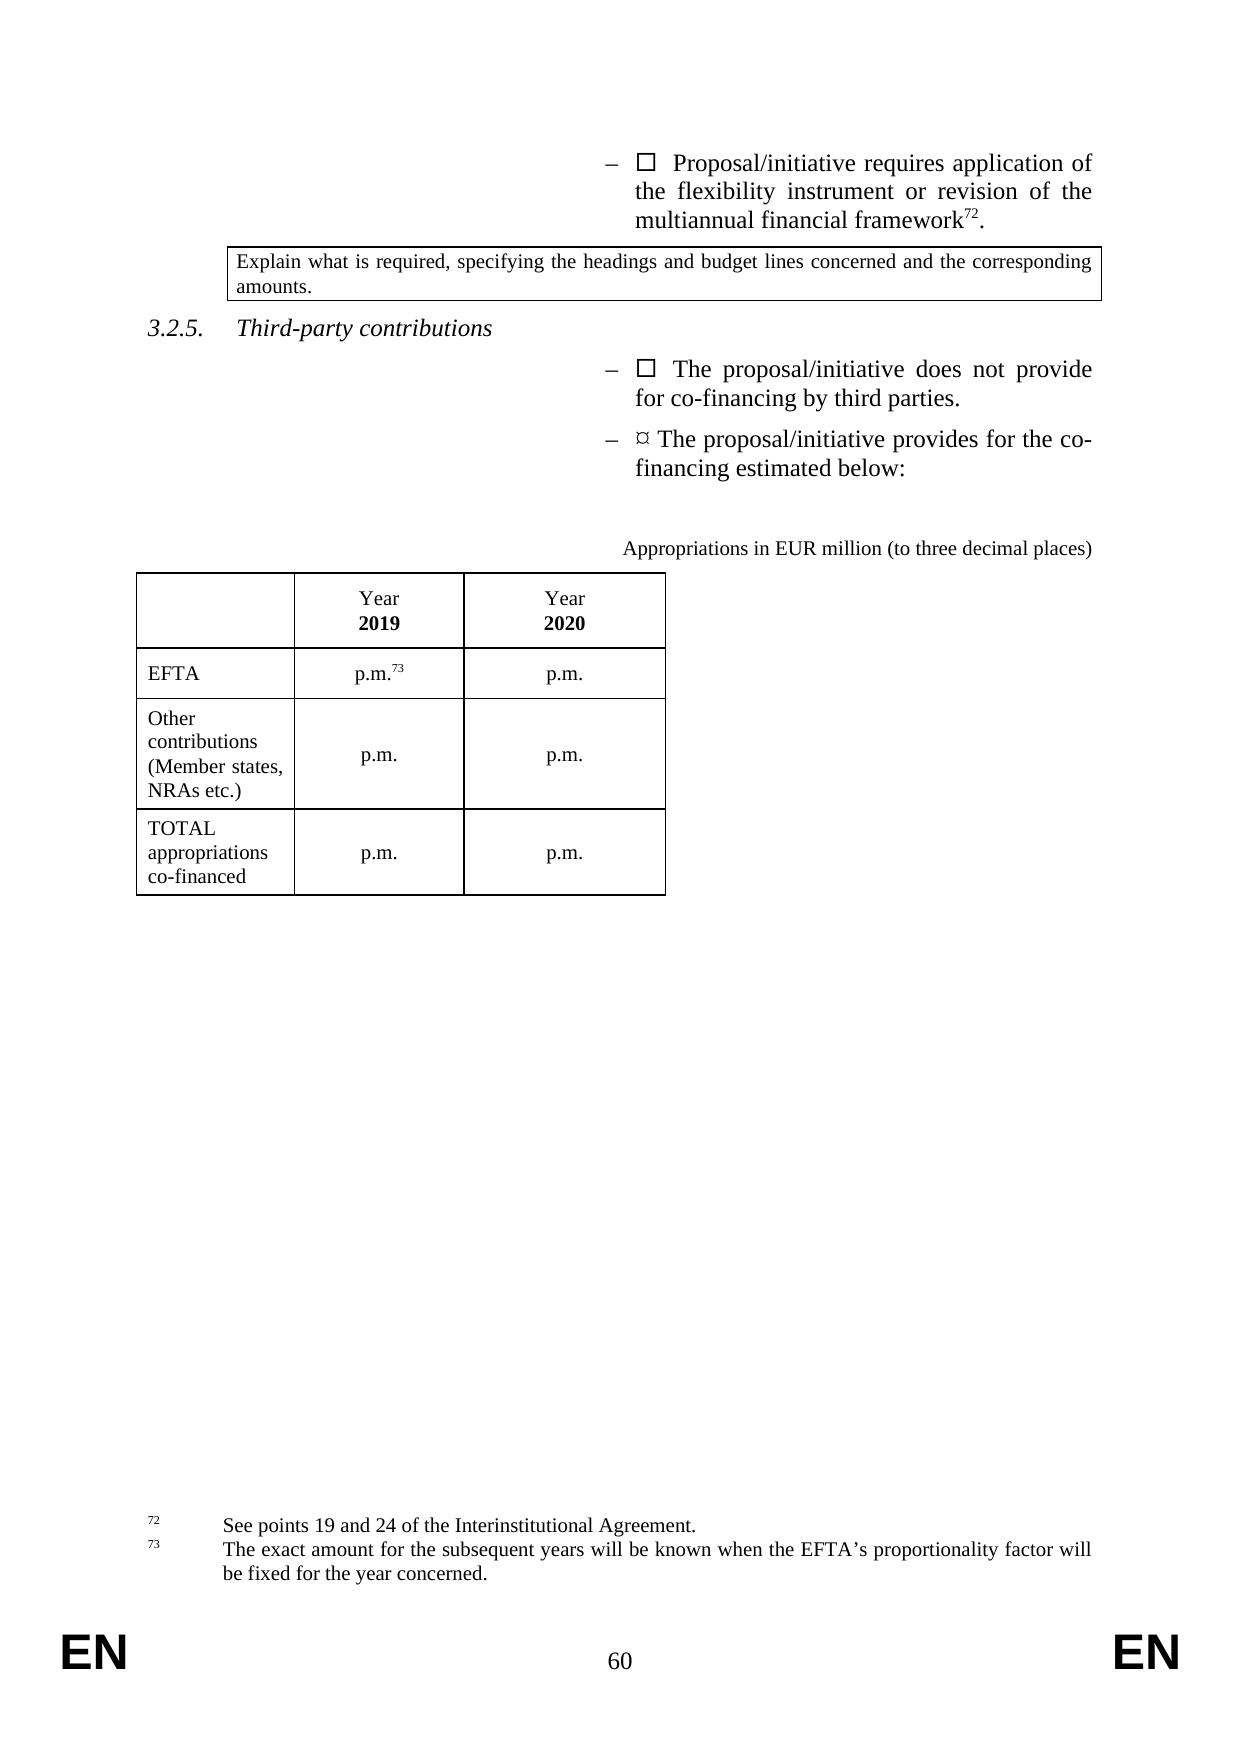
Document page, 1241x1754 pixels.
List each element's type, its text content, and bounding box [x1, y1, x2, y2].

table_cell p.m. [465, 699, 665, 808]
table_header [137, 574, 294, 647]
list Proposal/initiative requires application of the flexibility instrument or revision of the multiannual financial framework. [605, 148, 1093, 234]
subtitle 3.2.5. Third-party contributions [148, 313, 1093, 342]
table_cell p.m. [295, 649, 463, 698]
table_cell EFTA [137, 649, 294, 698]
list The proposal/initiative provides for the co-financing estimated below: [605, 424, 1093, 482]
text Appropriations in EUR million (to three decimal places) [148, 536, 1093, 560]
table_cell TOTAL appropriations co-financed [137, 810, 294, 894]
table_cell Other contributions (Member states, NRAs etc.) [137, 699, 294, 808]
table_cell p.m. [465, 810, 665, 894]
list The proposal/initiative does not provide for co-financing by third parties. [605, 354, 1093, 412]
table_header Year 2019 [295, 574, 463, 647]
table_cell p.m. [295, 699, 463, 808]
table_cell p.m. [465, 649, 665, 698]
text Explain what is required, specifying the headings and budget lines concerned and the corresponding amounts. [228, 248, 1101, 300]
table_cell p.m. [295, 810, 463, 894]
table_header Year 2020 [465, 574, 665, 647]
